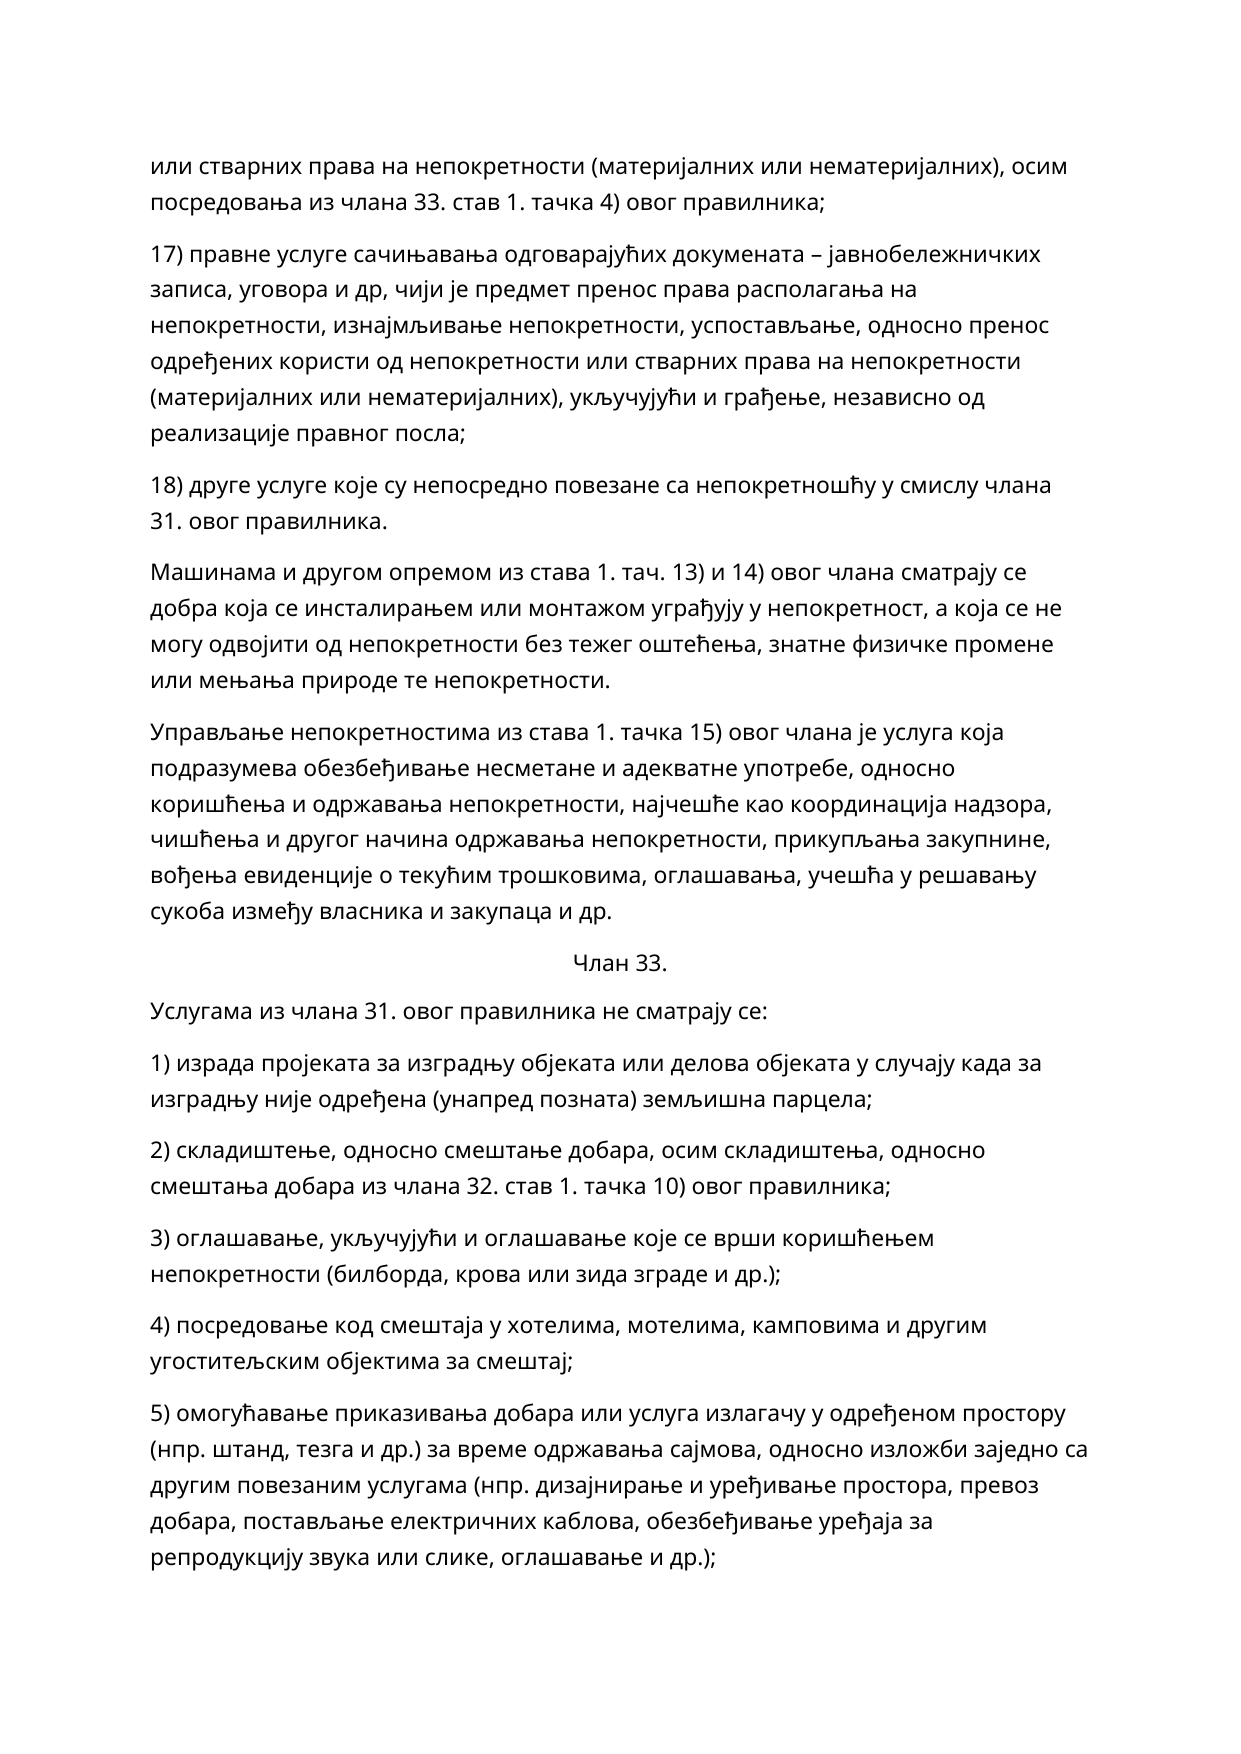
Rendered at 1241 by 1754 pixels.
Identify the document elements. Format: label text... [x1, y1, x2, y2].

text Услугама из члана 31. овог правилника не сматрају се: [150, 995, 1090, 1027]
text 1) израда пројеката за изградњу објеката или делова објеката у случају када за изградњу није одређена (унапред позната) земљишна парцела; [150, 1047, 1090, 1114]
text 18) друге услуге које су непосредно повезане са непокретношћу у смислу члана 31. овог правилника. [150, 469, 1090, 536]
text 2) складиштење, односно смештање добара, осим складиштења, односно смештања добара из члана 32. став 1. тачка 10) овог правилника; [150, 1134, 1090, 1202]
text 17) правне услуге сачињавања одговарајућих докумената – јавнобележничких записа, уговора и др, чији је предмет пренос права располагања на непокретности, изнајмљивање непокретности, успостављање, односно пренос одређених користи од непокретности или стварних права на непокретности (материјалних или нематеријалних), укључујући и грађење, независно од реализације правног посла; [150, 237, 1090, 448]
text Машинама и другом опремом из става 1. тач. 13) и 14) овог члана сматрају се добра која се инсталирањем или монтажом уграђују у непокретност, а која се не могу одвојити од непокретности без тежег оштећења, знатне физичке промене или мењања природе те непокретности. [150, 556, 1090, 695]
text 4) посредовање код смештаја у хотелима, мотелима, камповима и другим угоститељским објектима за смештај; [150, 1309, 1090, 1377]
text Управљање непокретностима из става 1. тачка 15) овог члана је услуга која подразумева обезбеђивање несметане и адекватне употребе, односно коришћења и одржавања непокретности, најчешће као координација надзора, чишћења и другог начина одржавања непокретности, прикупљања закупнине, вођења евиденције о текућим трошковима, оглашавања, учешћа у решавању сукоба између власника и закупаца и др. [150, 716, 1090, 927]
text Члан 33. [150, 947, 1090, 978]
text 5) омогућавање приказивања добара или услуга излагачу у одређеном простору (нпр. штанд, тезга и др.) за време одржавања сајмова, односно изложби заједно са другим повезаним услугама (нпр. дизајнирање и уређивање простора, превоз добара, постављање електричних каблова, обезбеђивање уређаја за репродукцију звука или слике, оглашавање и др.); [150, 1397, 1090, 1572]
text 3) оглашавање, укључујући и оглашавање које се врши коришћењем непокретности (билборда, крова или зида зграде и др.); [150, 1222, 1090, 1289]
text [150, 150, 1090, 217]
